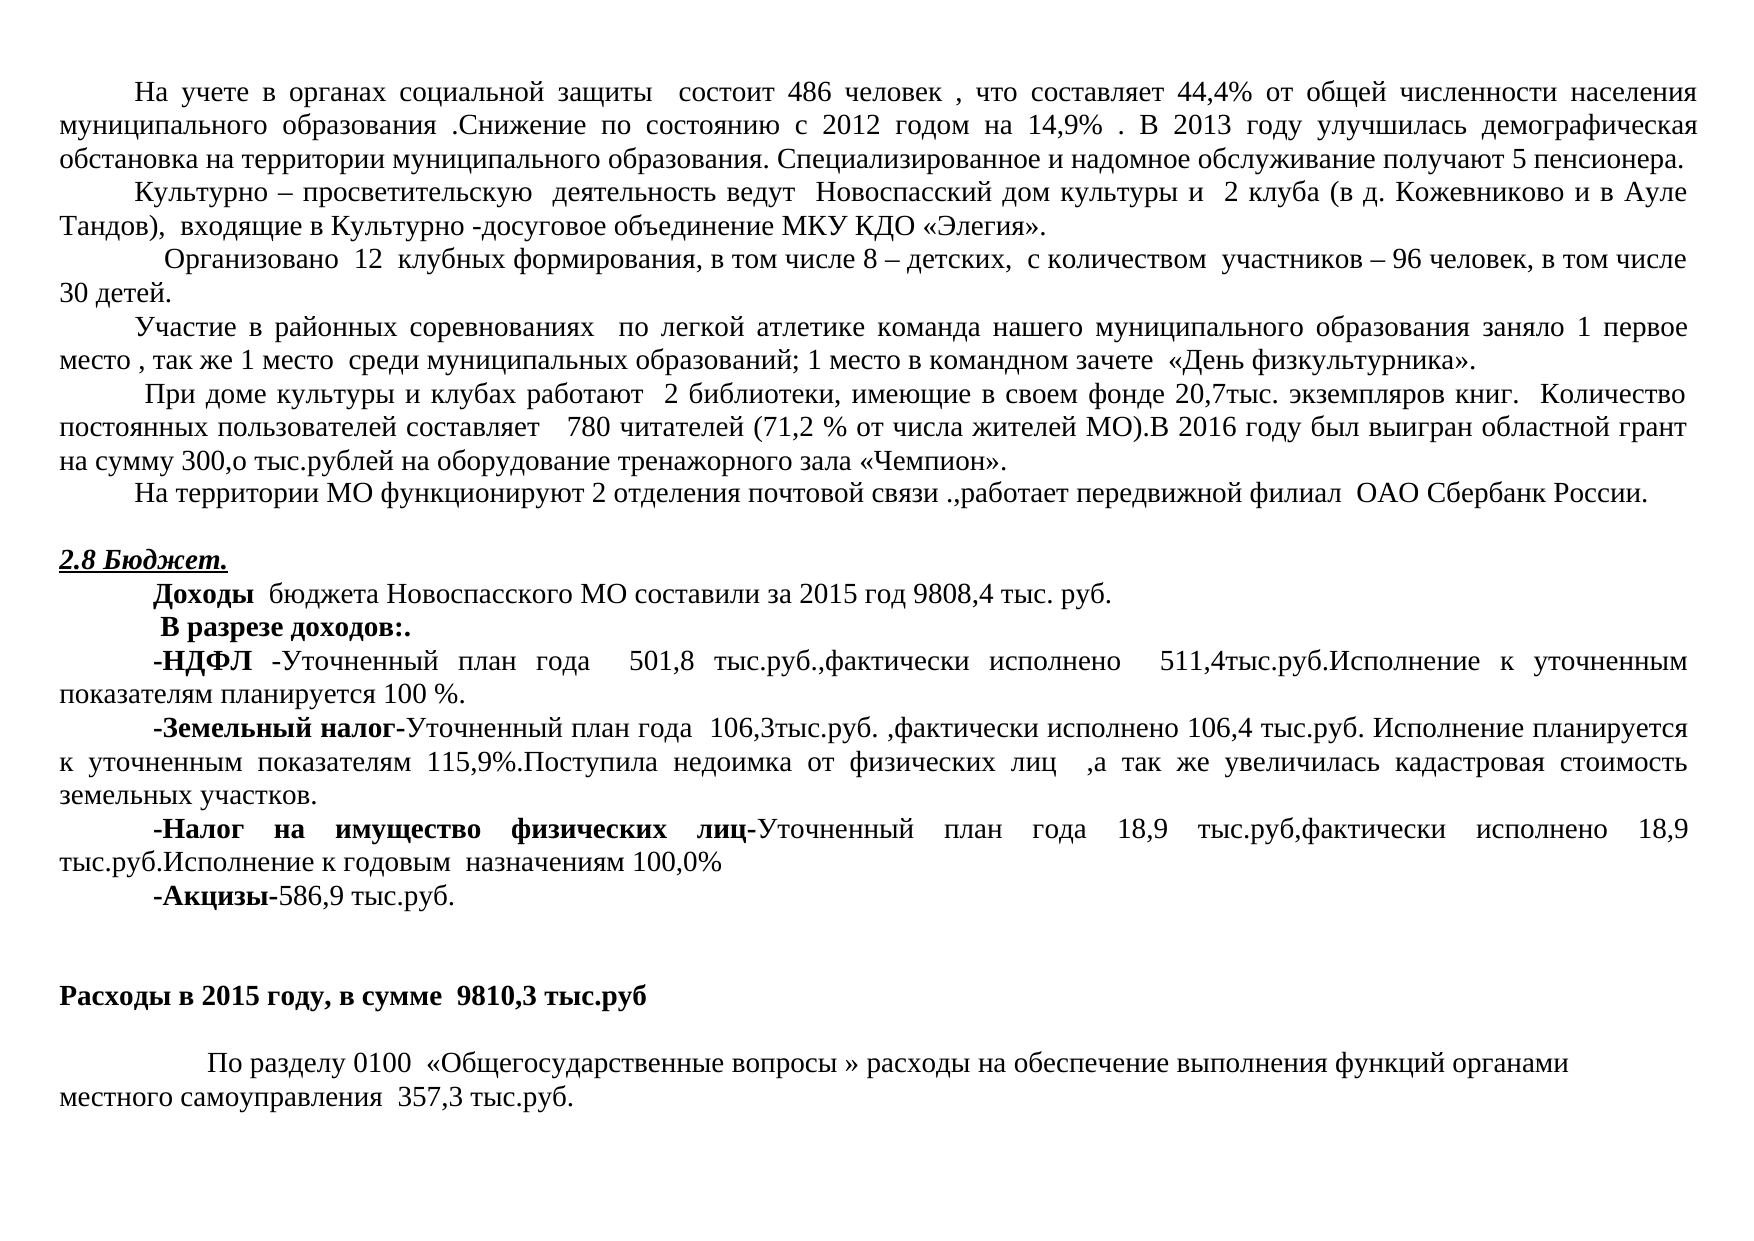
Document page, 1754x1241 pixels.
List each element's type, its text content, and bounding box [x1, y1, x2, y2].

text -НДФЛ -Уточненный план года 501,8 тыс.руб.,фактически исполнено 511,4тыс.руб.Исполнение к уточненным показателям планируется 100 %. [59, 643, 1689, 710]
text На учете в органах социальной защиты состоит 486 человек , что составляет 44,4% от общей численности населения муниципального образования .Снижение по состоянию с 2012 годом на 14,9% . В 2013 году улучшилась демографическая обстановка на территории муниципального образования. Специализированное и надомное обслуживание получают 5 пенсионера. [59, 74, 1700, 174]
text Участие в районных соревнованиях по легкой атлетике команда нашего муниципального образования заняло 1 первое место , так же 1 место среди муниципальных образований; 1 место в командном зачете «День физкультурника». [59, 309, 1689, 376]
text При доме культуры и клубах работают 2 библиотеки, имеющие в своем фонде 20,7тыс. экземпляров книг. Количество постоянных пользователей составляет 780 читателей (71,2 % от числа жителей МО).В 2016 году был выигран областной грант на сумму 300,о тыс.рублей на оборудование тренажорного зала «Чемпион». [59, 376, 1689, 476]
text -Акцизы-586,9 тыс.руб. [59, 878, 1689, 911]
text По разделу 0100 «Общегосударственные вопросы » расходы на обеспечение выполнения функций органами местного самоуправления 357,3 тыс.руб. [59, 1046, 1689, 1113]
text Расходы в 2015 году, в сумме 9810,3 тыс.руб [59, 978, 1689, 1012]
text 2.8 Бюджет. [59, 542, 1689, 576]
text -Земельный налог-Уточненный план года 106,3тыс.руб. ,фактически исполнено 106,4 тыс.руб. Исполнение планируется к уточненным показателям 115,9%.Поступила недоимка от физических лиц ,а так же увеличилась кадастровая стоимость земельных участков. [59, 710, 1689, 811]
text На территории МО функционируют 2 отделения почтовой связи .,работает передвижной филиал ОАО Сбербанк России. [59, 476, 1689, 509]
text Организовано 12 клубных формирования, в том числе 8 – детских, с количеством участников – 96 человек, в том числе 30 детей. [59, 242, 1689, 309]
text Культурно – просветительскую деятельность ведут Новоспасский дом культуры и 2 клуба (в д. Кожевниково и в Ауле Тандов), входящие в Культурно -досуговое объединение МКУ КДО «Элегия». [59, 174, 1689, 242]
text В разрезе доходов:. [59, 609, 1689, 643]
text Доходы бюджета Новоспасского МО составили за 2015 год 9808,4 тыс. руб. [59, 576, 1689, 609]
text -Налог на имущество физических лиц-Уточненный план года 18,9 тыс.руб,фактически исполнено 18,9 тыс.руб.Исполнение к годовым назначениям 100,0% [59, 811, 1689, 878]
